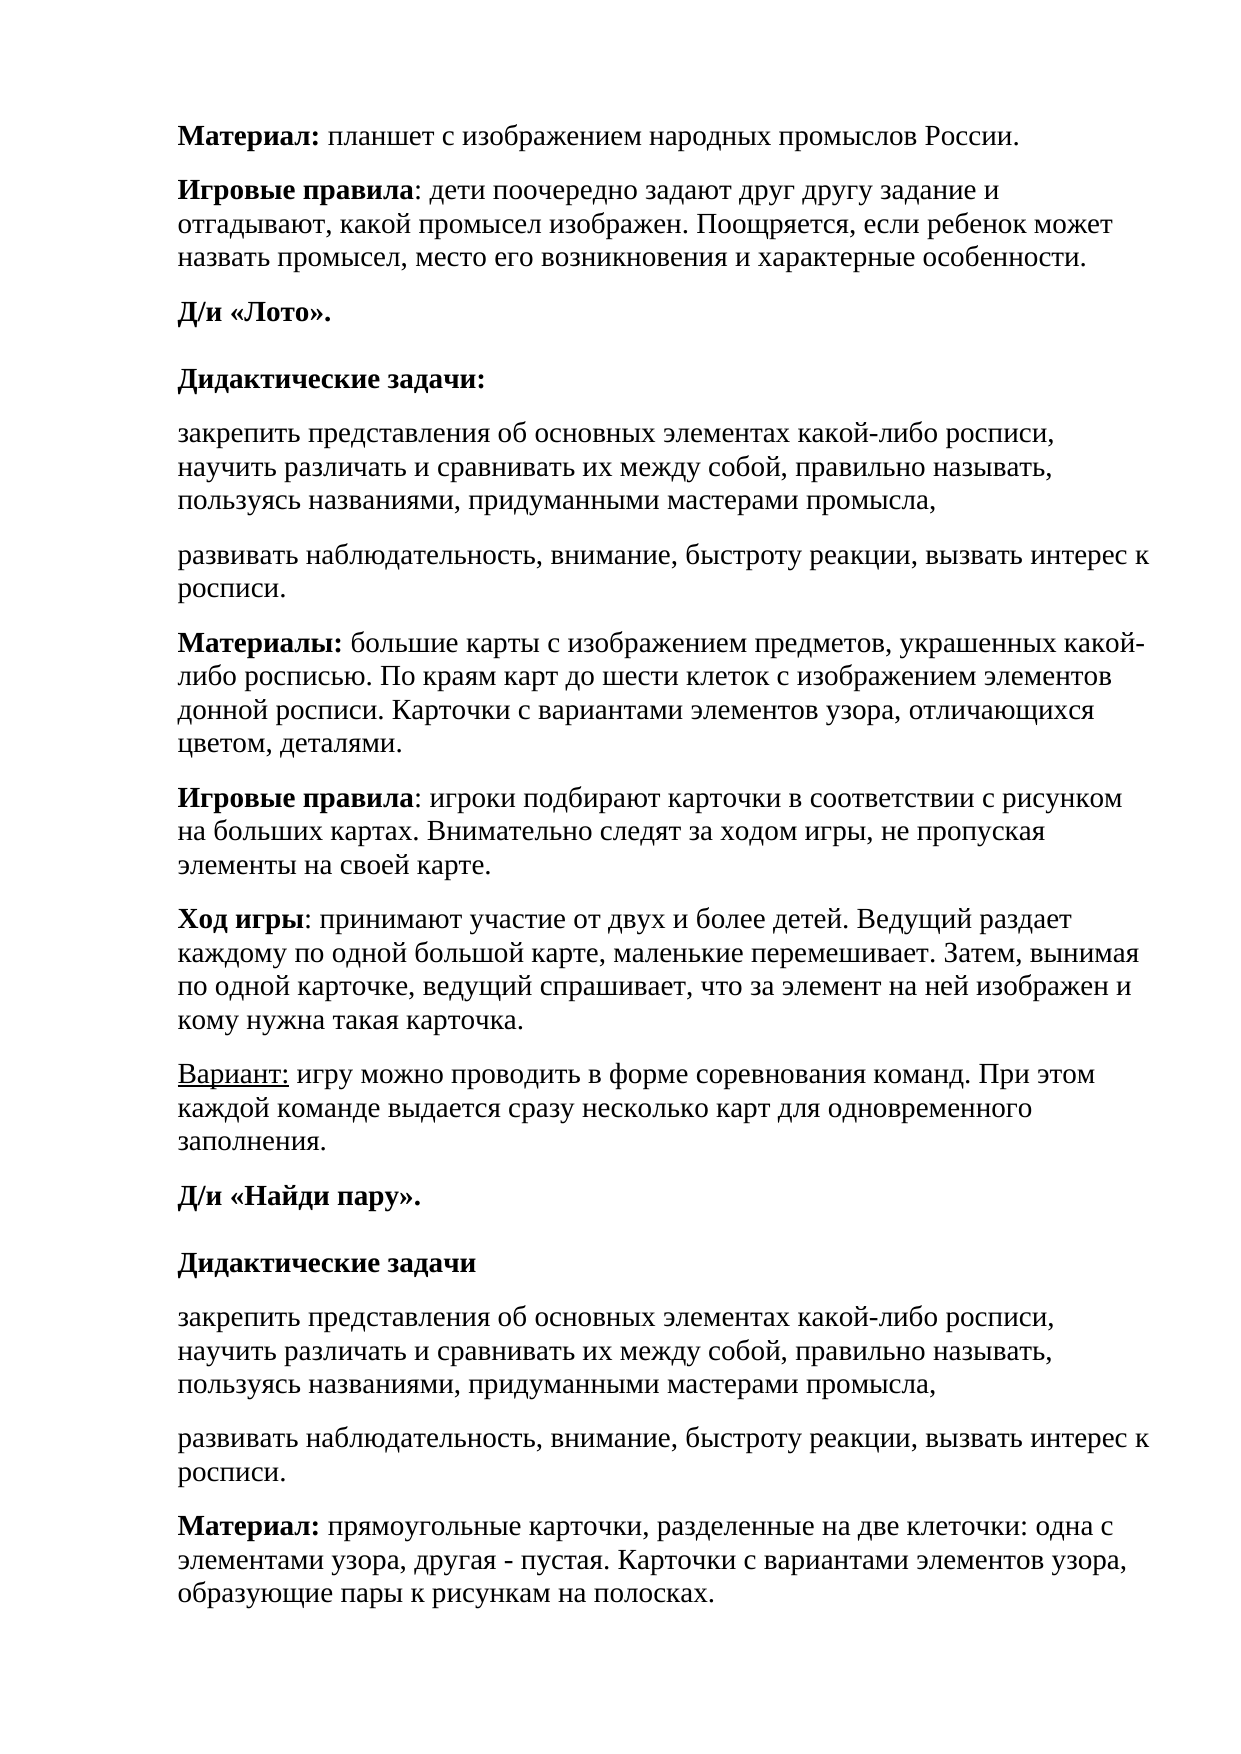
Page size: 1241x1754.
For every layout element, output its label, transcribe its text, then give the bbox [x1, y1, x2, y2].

text Ход игры: принимают участие от двух и более детей. Ведущий раздает каждому по одной большой карте, маленькие перемешивает. Затем, вынимая по одной карточке, ведущий спрашивает, что за элемент на ней изображен и кому нужна такая карточка. [177, 901, 1152, 1035]
text Материал: планшет с изображением народных промыслов России. [177, 118, 1152, 152]
text Материал: прямоугольные карточки, разделенные на две клеточки: одна с элементами узора, другая - пустая. Карточки с вариантами элементов узора, образующие пары к рисункам на полосках. [177, 1508, 1152, 1609]
text Вариант: игру можно проводить в форме соревнования команд. При этом каждой команде выдается сразу несколько карт для одновременного заполнения. [177, 1056, 1152, 1157]
text развивать наблюдательность, внимание, быстроту реакции, вызвать интерес к росписи. [177, 1421, 1152, 1488]
text закрепить представления об основных элементах какой-либо росписи, научить различать и сравнивать их между собой, правильно называть, пользуясь названиями, придуманными мастерами промысла, [177, 1299, 1152, 1400]
text Д/и «Лото». Дидактические задачи: [177, 294, 1152, 394]
text развивать наблюдательность, внимание, быстроту реакции, вызвать интерес к росписи. [177, 537, 1152, 604]
text Игровые правила: игроки подбирают карточки в соответствии с рисунком на больших картах. Внимательно следят за ходом игры, не пропуская элементы на своей карте. [177, 780, 1152, 880]
text закрепить представления об основных элементах какой-либо росписи, научить различать и сравнивать их между собой, правильно называть, пользуясь названиями, придуманными мастерами промысла, [177, 415, 1152, 516]
text Материалы: большие карты с изображением предметов, украшенных какой-либо росписью. По краям карт до шести клеток с изображением элементов донной росписи. Карточки с вариантами элементов узора, отличающихся цветом, деталями. [177, 625, 1152, 759]
text Д/и «Найди пару». Дидактические задачи [177, 1178, 1152, 1278]
text Игровые правила: дети поочередно задают друг другу задание и отгадывают, какой промысел изображен. Поощряется, если ребенок может назвать промысел, место его возникновения и характерные особенности. [177, 172, 1152, 273]
